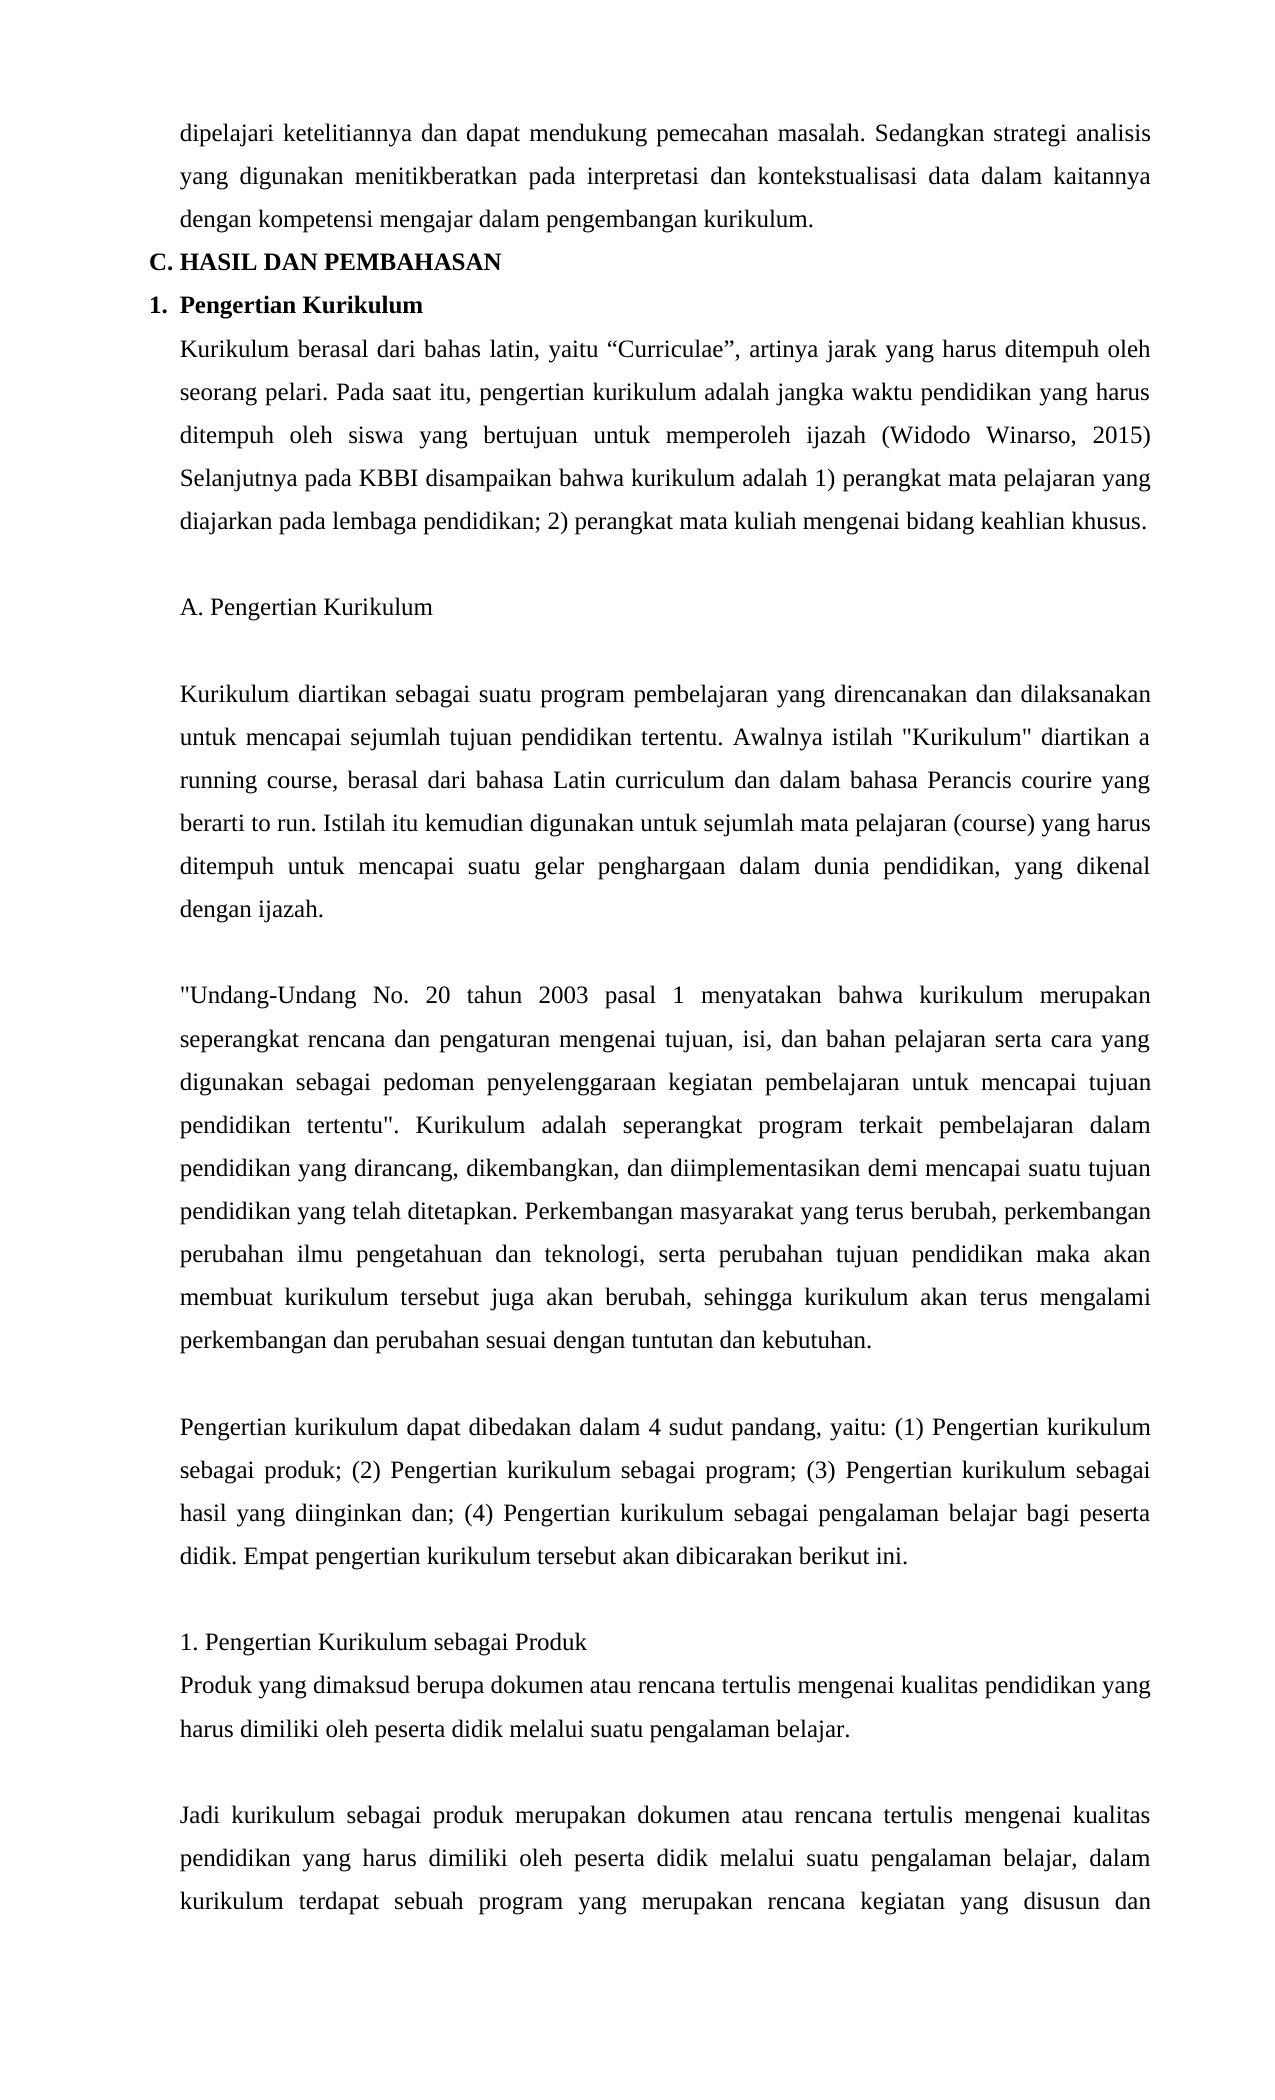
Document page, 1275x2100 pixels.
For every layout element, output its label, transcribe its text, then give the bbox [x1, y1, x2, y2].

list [179, 1800, 1152, 1915]
list "Undang-Undang No. 20 tahun 2003 pasal 1 menyatakan bahwa kurikulum merupakan seperangkat rencana dan pengaturan mengenai tujuan, isi, dan bahan pelajaran serta cara yang digunakan sebagai pedoman penyelenggaraan kegiatan pembelajaran untuk mencapai tujuan pendidikan tertentu". Kurikulum adalah seperangkat program terkait pembelajaran dalam pendidikan yang dirancang, dikembangkan, dan diimplementasikan demi mencapai suatu tujuan pendidikan yang telah ditetapkan. Perkembangan masyarakat yang terus berubah, perkembangan perubahan ilmu pengetahuan dan teknologi, serta perubahan tujuan pendidikan maka akan membuat kurikulum tersebut juga akan berubah, sehingga kurikulum akan terus mengalami perkembangan dan perubahan sesuai dengan tuntutan dan kebutuhan. [179, 981, 1152, 1354]
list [179, 118, 1152, 233]
list Kurikulum berasal dari bahas latin, yaitu “Curriculae”, artinya jarak yang harus ditempuh oleh seorang pelari. Pada saat itu, pengertian kurikulum adalah jangka waktu pendidikan yang harus ditempuh oleh siswa yang bertujuan untuk memperoleh ijazah (Widodo Winarso, 2015) Selanjutnya pada KBBI disampaikan bahwa kurikulum adalah 1) perangkat mata pelajaran yang diajarkan pada lembaga pendidikan; 2) perangkat mata kuliah mengenai bidang keahlian khusus. [179, 334, 1152, 535]
list 1. Pengertian Kurikulum sebagai Produk [179, 1627, 1152, 1656]
list HASIL DAN PEMBAHASAN [149, 247, 1152, 276]
list Pengertian Kurikulum [149, 291, 1152, 319]
list Produk yang dimaksud berupa dokumen atau rencana tertulis mengenai kualitas pendidikan yang harus dimiliki oleh peserta didik melalui suatu pengalaman belajar. [179, 1671, 1152, 1742]
list A. Pengertian Kurikulum [179, 592, 1152, 621]
list Kurikulum diartikan sebagai suatu program pembelajaran yang direncanakan dan dilaksanakan untuk mencapai sejumlah tujuan pendidikan tertentu. Awalnya istilah "Kurikulum" diartikan a running course, berasal dari bahasa Latin curriculum dan dalam bahasa Perancis courire yang berarti to run. Istilah itu kemudian digunakan untuk sejumlah mata pelajaran (course) yang harus ditempuh untuk mencapai suatu gelar penghargaan dalam dunia pendidikan, yang dikenal dengan ijazah. [179, 679, 1152, 923]
list Pengertian kurikulum dapat dibedakan dalam 4 sudut pandang, yaitu: (1) Pengertian kurikulum sebagai produk; (2) Pengertian kurikulum sebagai program; (3) Pengertian kurikulum sebagai hasil yang diinginkan dan; (4) Pengertian kurikulum sebagai pengalaman belajar bagi peserta didik. Empat pengertian kurikulum tersebut akan dibicarakan berikut ini. [179, 1412, 1152, 1570]
